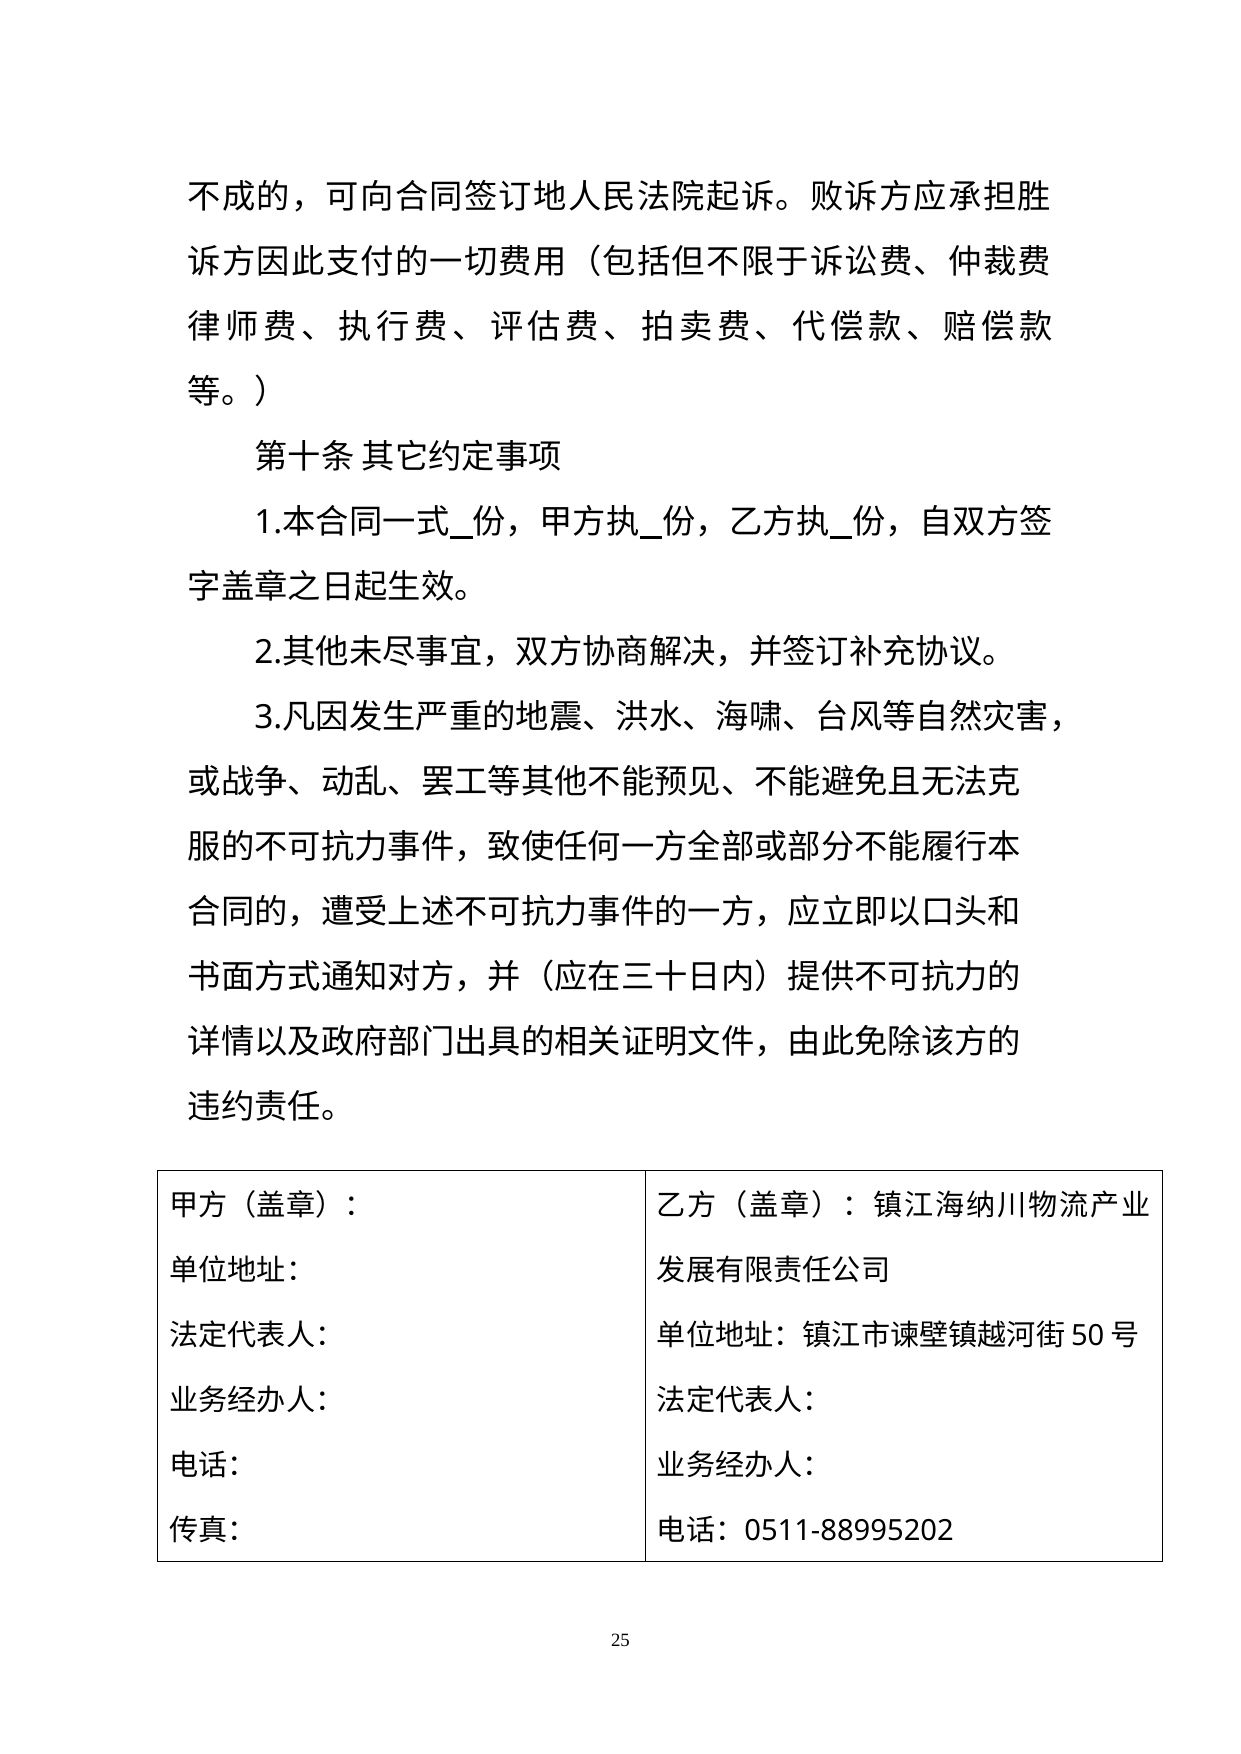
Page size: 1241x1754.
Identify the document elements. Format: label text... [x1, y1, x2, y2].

text 第十条 其它约定事项 [187, 422, 1053, 487]
text 1.本合同一式 份，甲方执 份，乙方执 份，自双方签字盖章之日起生效。 [187, 487, 1053, 617]
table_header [646, 1171, 1162, 1561]
text 2.其他未尽事宜，双方协商解决，并签订补充协议。 [187, 617, 1053, 682]
text 3.凡因发生严重的地震、洪水、海啸、台风等自然灾害，或战争、动乱、罢工等其他不能预见、不能避免且无法克服的不可抗力事件，致使任何一方全部或部分不能履行本合同的，遭受上述不可抗力事件的一方，应立即以口头和书面方式通知对方，并（应在三十日内）提供不可抗力的详情以及政府部门出具的相关证明文件，由此免除该方的违约责任。 [187, 682, 1053, 1137]
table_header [158, 1171, 645, 1561]
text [187, 162, 1053, 422]
